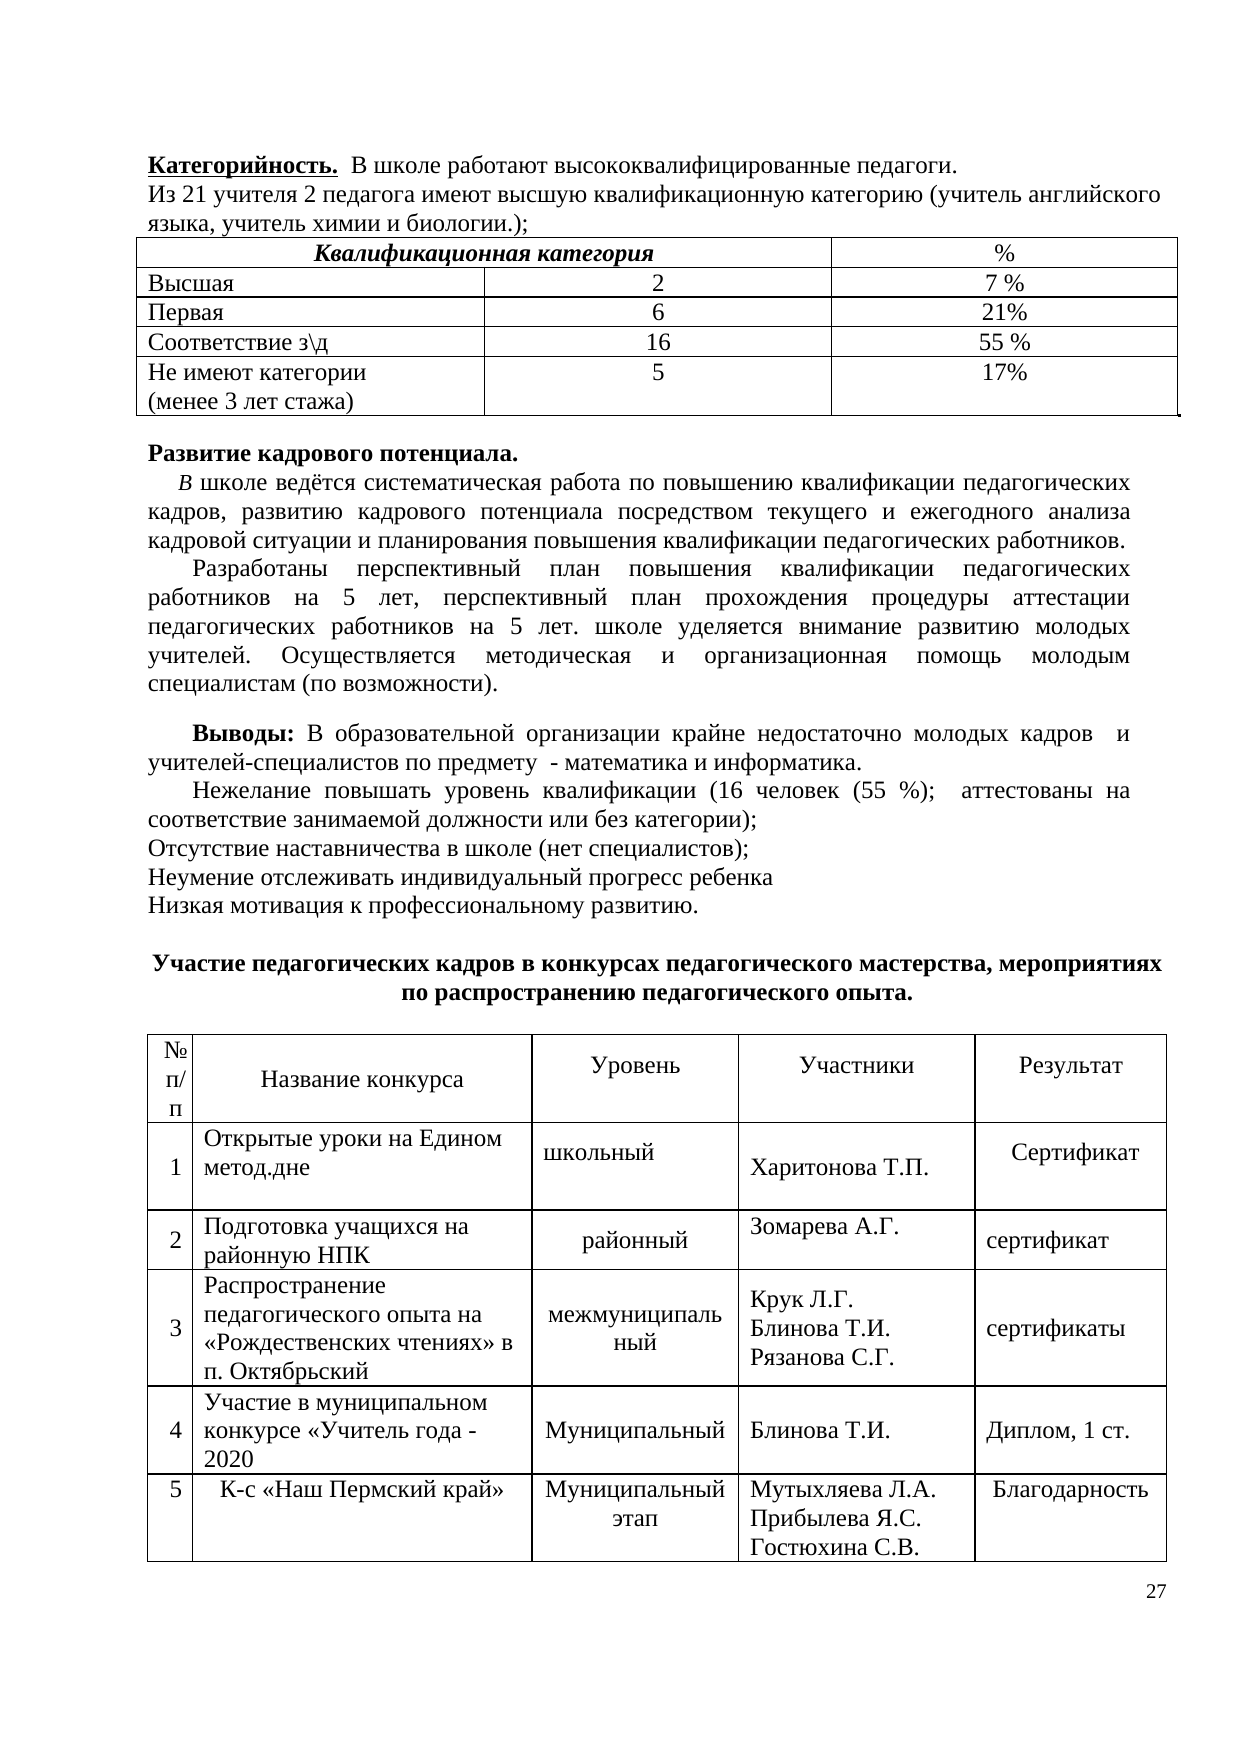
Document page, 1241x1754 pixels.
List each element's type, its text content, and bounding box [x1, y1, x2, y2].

table_cell Благодарность [976, 1475, 1166, 1561]
table_cell межмуниципальный [533, 1270, 738, 1385]
text Участие педагогических кадров в конкурсах педагогического мастерства, мероприятиях по распространению педагогического опыта. [148, 948, 1167, 1006]
table_header Квалификационная категория [137, 238, 831, 267]
table_cell 6 [485, 298, 831, 326]
text Неумение отслеживать индивидуальный прогресс ребенка [148, 862, 1167, 891]
table_cell Блинова Т.И. [739, 1387, 974, 1473]
table_cell Харитонова Т.П. [739, 1123, 974, 1209]
table_cell 1 [148, 1123, 192, 1209]
table_cell 7 % [832, 268, 1177, 296]
table_cell Первая [137, 298, 484, 326]
table_cell 17% [832, 357, 1177, 414]
text В школе ведётся систематическая работа по повышению квалификации педагогических кадров, развитию кадрового потенциала посредством текущего и ежегодного анализа кадровой ситуации и планирования повышения квалификации педагогических работников. [148, 467, 1131, 553]
table_header Уровень [533, 1035, 738, 1122]
text Развитие кадрового потенциала. [148, 438, 1167, 467]
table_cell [193, 1475, 531, 1561]
text Категорийность. В школе работают высококвалифицированные педагоги. [148, 151, 1167, 179]
text Разработаны перспективный план повышения квалификации педагогических работников на 5 лет, перспективный план прохождения процедуры аттестации педагогических работников на 5 лет. школе уделяется внимание развитию молодых учителей. Осуществляется методическая и организационная помощь молодым специалистам (по возможности). [148, 553, 1131, 697]
table_cell школьный [533, 1123, 738, 1209]
table_cell Муниципальный [533, 1387, 738, 1473]
table_cell Соответствие з\д [137, 327, 484, 356]
table_cell 2 [485, 268, 831, 296]
table_cell Зомарева А.Г. [739, 1211, 974, 1268]
table_cell 55 % [832, 327, 1177, 356]
table_cell 2 [148, 1211, 192, 1268]
text Выводы: В образовательной организации крайне недостаточно молодых кадров и учителей-специалистов по предмету - математика и информатика. [148, 718, 1131, 776]
table_cell 3 [148, 1270, 192, 1385]
table_cell районный [533, 1211, 738, 1268]
table_cell Диплом, 1 ст. [976, 1387, 1166, 1473]
table_cell Муниципальный этап [533, 1475, 738, 1561]
table_cell 21% [832, 298, 1177, 326]
table_header Название конкурса [193, 1035, 531, 1122]
table_cell Сертификат [976, 1123, 1166, 1209]
table_cell сертификаты [976, 1270, 1166, 1385]
text Низкая мотивация к профессиональному развитию. [148, 891, 1167, 919]
table_cell 4 [148, 1387, 192, 1473]
table_cell сертификат [976, 1211, 1166, 1268]
table_header № п/п [148, 1035, 192, 1122]
text Нежелание повышать уровень квалификации (16 человек (55 %); аттестованы на соответствие занимаемой должности или без категории); [148, 776, 1131, 833]
table_cell Не имеют категории (менее 3 лет стажа) [137, 357, 484, 414]
table_cell Крук Л.Г. Блинова Т.И. Рязанова С.Г. [739, 1270, 974, 1385]
table_cell 5 [148, 1475, 192, 1561]
table_cell Распространение педагогического опыта на «Рождественских чтениях» в п. Октябрьский [193, 1270, 531, 1385]
text Отсутствие наставничества в школе (нет специалистов); [148, 833, 1133, 862]
table_header Результат [976, 1035, 1166, 1122]
table_cell Участие в муниципальном конкурсе «Учитель года - 2020 [193, 1387, 531, 1473]
text Из 21 учителя 2 педагога имеют высшую квалификационную категорию (учитель английского языка, учитель химии и биологии.); [148, 179, 1167, 237]
table_cell Высшая [137, 268, 484, 296]
table_header % [832, 238, 1177, 267]
table_cell 5 [485, 357, 831, 414]
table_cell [739, 1475, 974, 1561]
table_cell Подготовка учащихся на районную НПК [193, 1211, 531, 1268]
table_header Участники [739, 1035, 974, 1122]
table_cell 16 [485, 327, 831, 356]
table_cell Открытые уроки на Едином метод.дне [193, 1123, 531, 1209]
